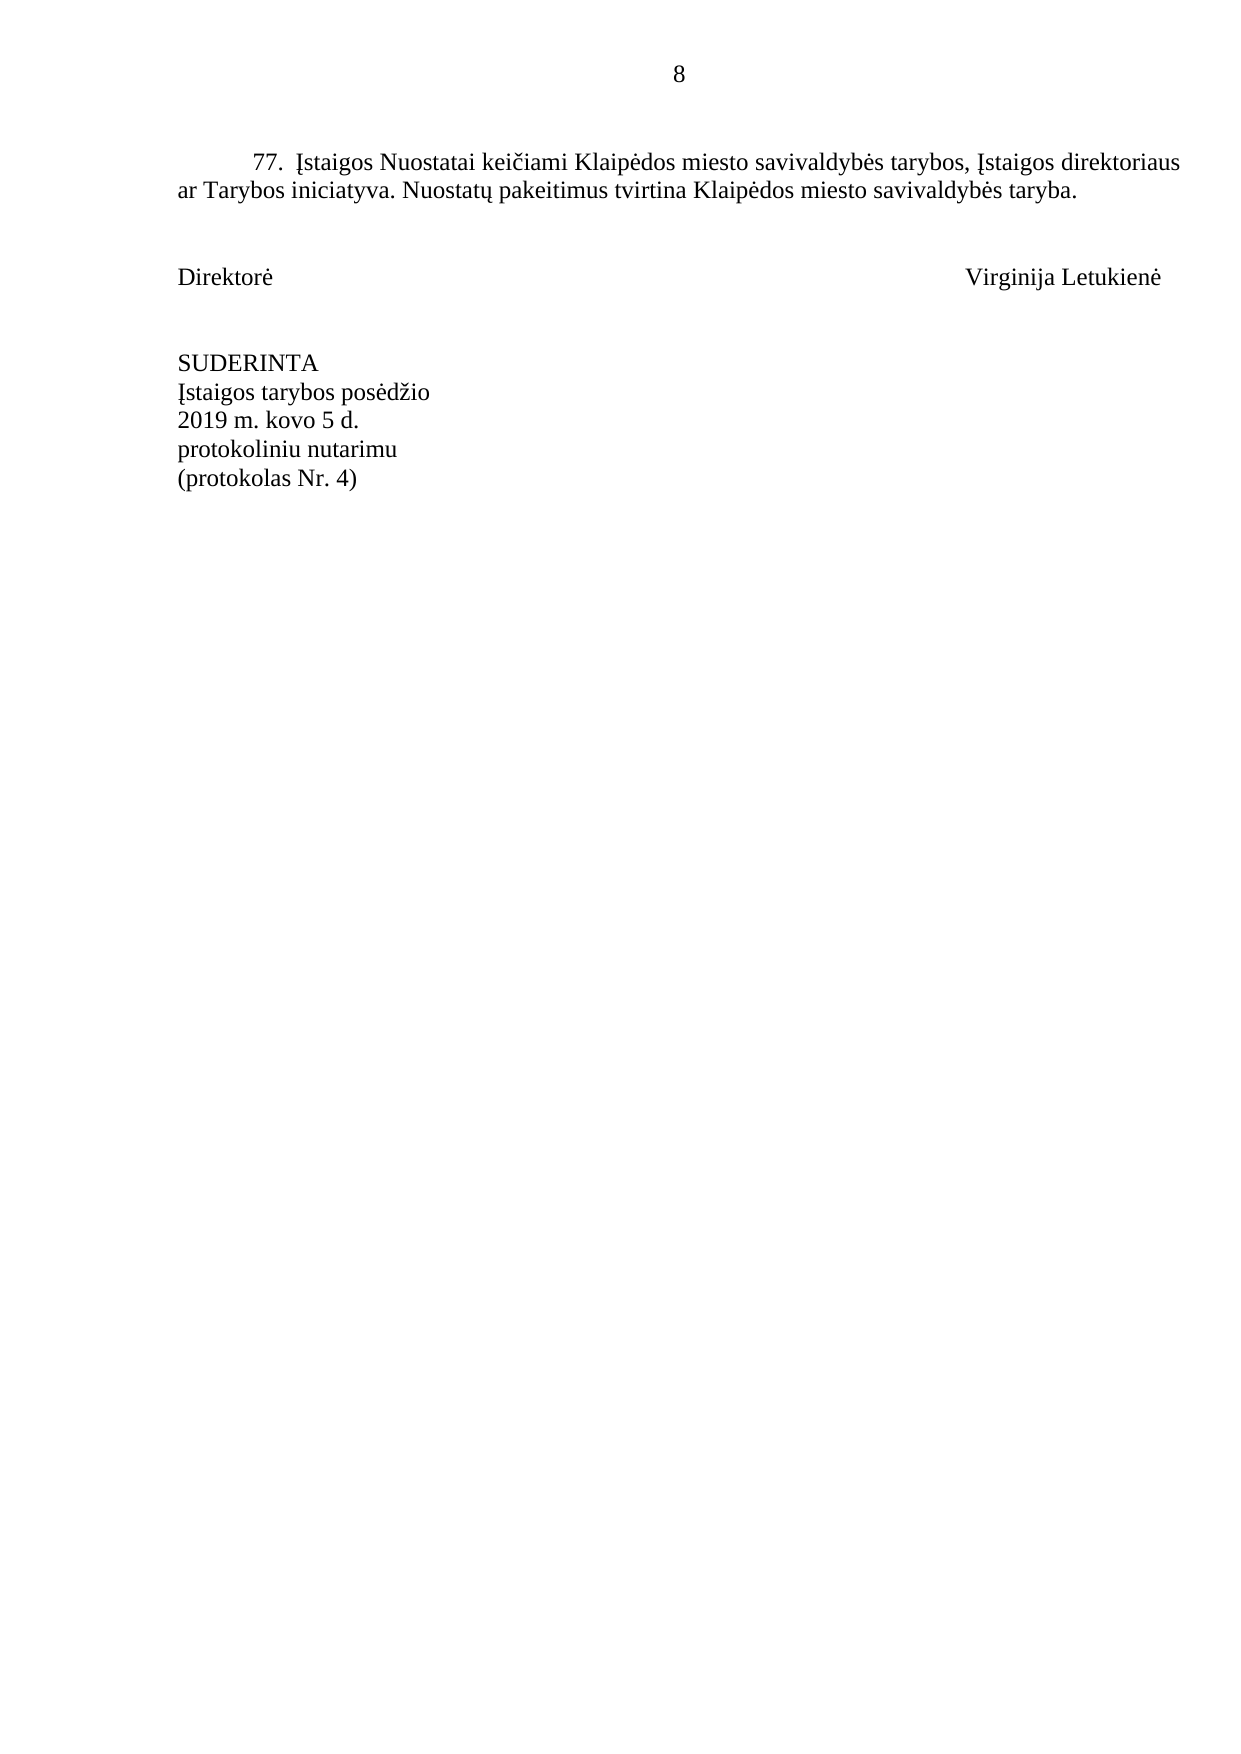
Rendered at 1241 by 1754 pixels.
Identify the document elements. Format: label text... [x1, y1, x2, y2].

list Įstaigos Nuostatai keičiami Klaipėdos miesto savivaldybės tarybos, Įstaigos direktoriaus ar Tarybos iniciatyva. Nuostatų pakeitimus tvirtina Klaipėdos miesto savivaldybės taryba. [177, 147, 1181, 204]
text SUDERINTA [177, 348, 1181, 377]
text 2019 m. kovo 5 d. [177, 406, 1181, 434]
text Įstaigos tarybos posėdžio [177, 377, 1181, 406]
text Direktorė Virginija Letukienė [177, 262, 1181, 291]
text (protokolas Nr. 4) [177, 463, 1181, 492]
text protokoliniu nutarimu [177, 434, 1181, 463]
